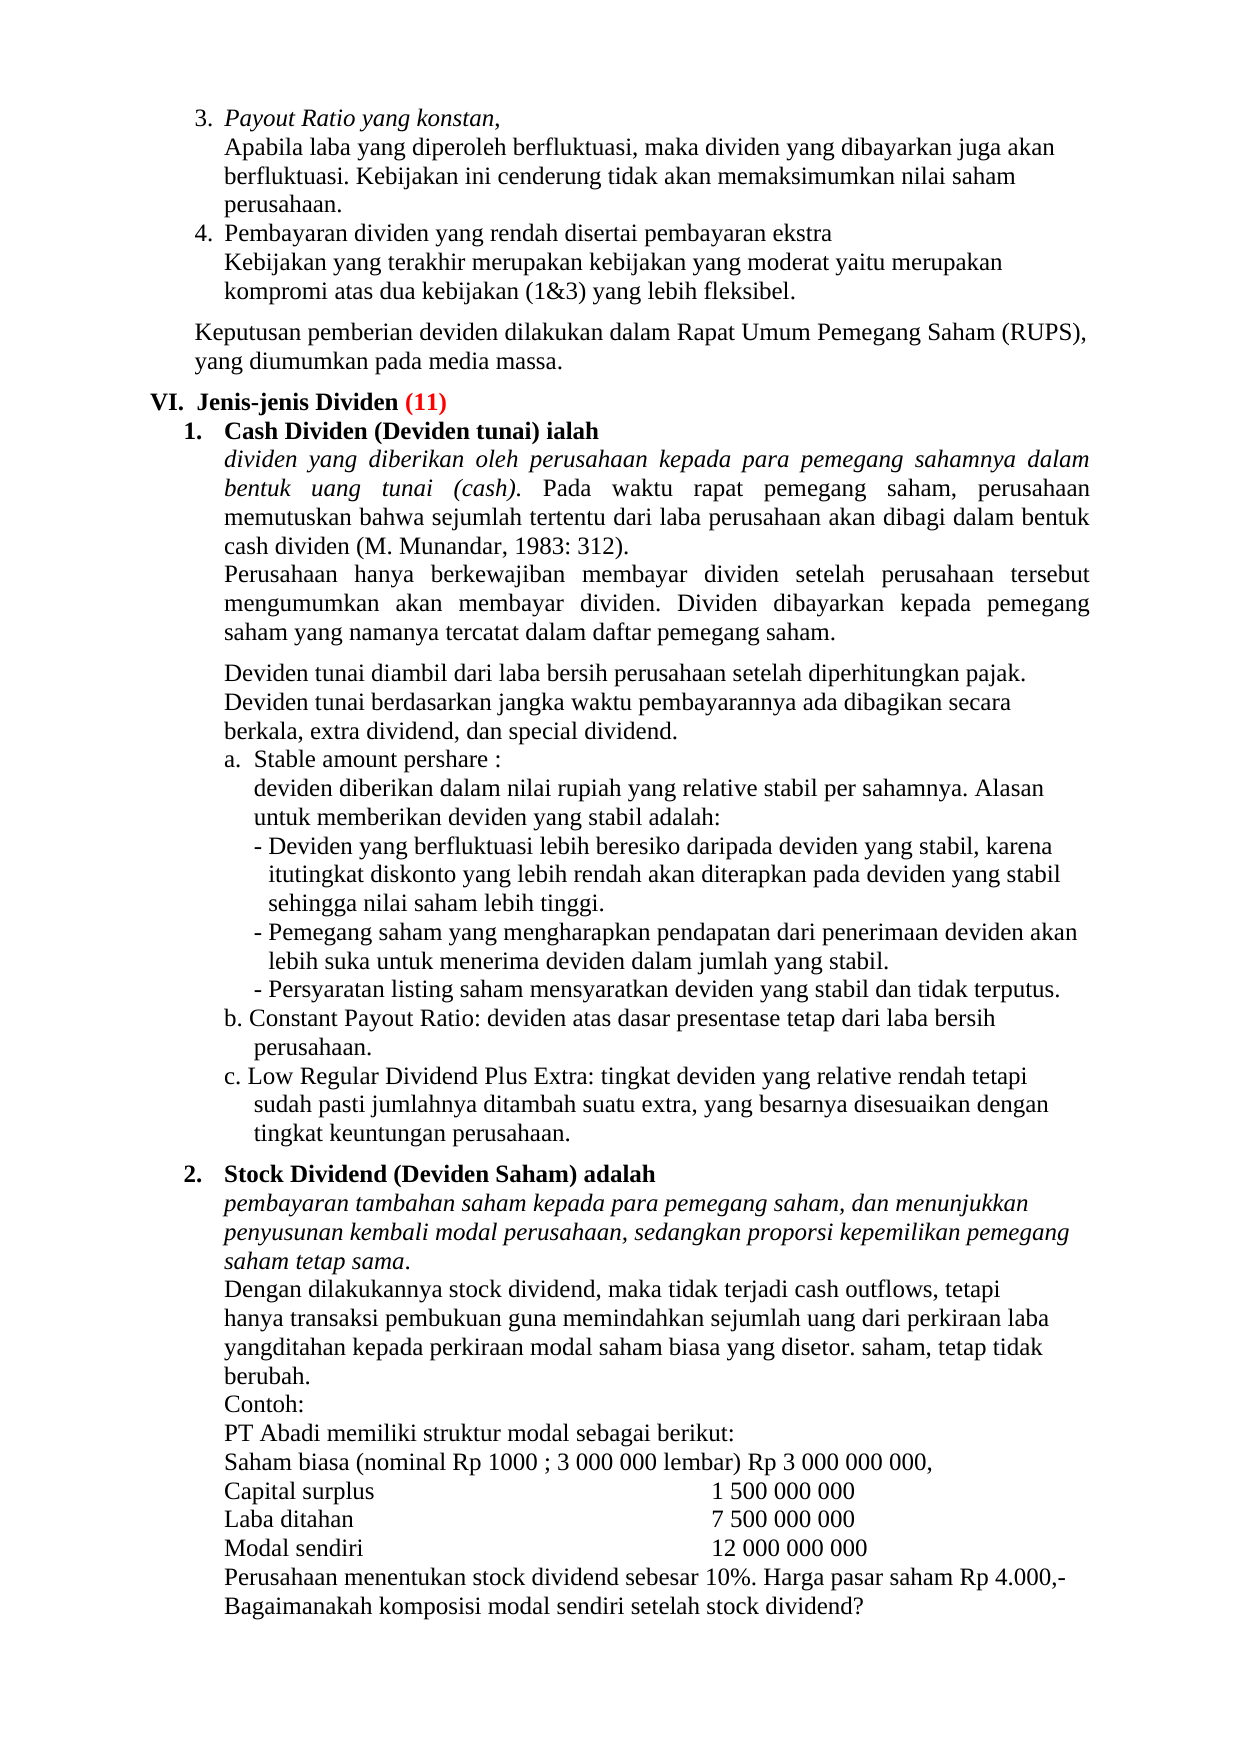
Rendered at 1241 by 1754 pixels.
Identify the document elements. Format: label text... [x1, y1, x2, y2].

text Contoh: PT Abadi memiliki struktur modal sebagai berikut: Saham biasa (nominal Rp 1000 ; 3 000 000 lembar) Rp 3 000 000 000, [224, 1389, 1090, 1476]
text Dengan dilakukannya stock dividend, maka tidak terjadi cash outflows, tetapi hanya transaksi pembukuan guna memindahkan sejumlah uang dari perkiraan laba yangditahan kepada perkiraan modal saham biasa yang disetor. saham, tetap tidak berubah. [224, 1274, 1090, 1389]
list Stable amount pershare : [224, 744, 1090, 773]
list Stock Dividend (Deviden Saham) adalah [183, 1159, 1090, 1188]
text VI. Jenis-jenis Dividen (11) [150, 387, 1090, 416]
text deviden diberikan dalam nilai rupiah yang relative stabil per sahamnya. Alasan untuk memberikan deviden yang stabil adalah: [253, 773, 1090, 831]
text - Pemegang saham yang mengharapkan pendapatan dari penerimaan deviden akan lebih suka untuk menerima deviden dalam jumlah yang stabil. [253, 917, 1090, 974]
text - Persyaratan listing saham mensyaratkan deviden yang stabil dan tidak terputus. [253, 974, 1090, 1003]
list Perusahaan hanya berkewajiban membayar dividen setelah perusahaan tersebut mengumumkan akan membayar dividen. Dividen dibayarkan kepada pemegang saham yang namanya tercatat dalam daftar pemegang saham. [224, 559, 1090, 646]
text Kebijakan yang terakhir merupakan kebijakan yang moderat yaitu merupakan kompromi atas dua kebijakan (1&3) yang lebih fleksibel. [224, 247, 1090, 304]
text Capital surplus 1 500 000 000 Laba ditahan 7 500 000 000 Modal sendiri 12 000 000 000 Perusahaan menentukan stock dividend sebesar 10%. Harga pasar saham Rp 4.000,- Bagaimanakah komposisi modal sendiri setelah stock dividend? [224, 1476, 1110, 1648]
text 4. Pembayaran dividen yang rendah disertai pembayaran ekstra [194, 218, 1090, 247]
list Cash Dividen (Deviden tunai) ialah [183, 416, 1090, 444]
text b. Constant Payout Ratio: deviden atas dasar presentase tetap dari laba bersih perusahaan. [224, 1003, 1090, 1061]
text c. Low Regular Dividend Plus Extra: tingkat deviden yang relative rendah tetapi sudah pasti jumlahnya ditambah suatu extra, yang besarnya disesuaikan dengan tingkat keuntungan perusahaan. [224, 1061, 1090, 1147]
list dividen yang diberikan oleh perusahaan kepada para pemegang sahamnya dalam bentuk uang tunai (cash). Pada waktu rapat pemegang saham, perusahaan memutuskan bahwa sejumlah tertentu dari laba perusahaan akan dibagi dalam bentuk cash dividen (M. Munandar, 1983: 312). [224, 444, 1090, 559]
list pembayaran tambahan saham kepada para pemegang saham, dan menunjukkan penyusunan kembali modal perusahaan, sedangkan proporsi kepemilikan pemegang saham tetap sama. [224, 1188, 1090, 1274]
text 3. Payout Ratio yang konstan, [194, 103, 1090, 132]
text Deviden tunai diambil dari laba bersih perusahaan setelah diperhitungkan pajak. Deviden tunai berdasarkan jangka waktu pembayarannya ada dibagikan secara berkala, extra dividend, dan special dividend. [224, 658, 1090, 744]
text - Deviden yang berfluktuasi lebih beresiko daripada deviden yang stabil, karena itutingkat diskonto yang lebih rendah akan diterapkan pada deviden yang stabil sehingga nilai saham lebih tinggi. [253, 831, 1090, 917]
text Keputusan pemberian deviden dilakukan dalam Rapat Umum Pemegang Saham (RUPS), yang diumumkan pada media massa. [194, 317, 1090, 374]
text Apabila laba yang diperoleh berfluktuasi, maka dividen yang dibayarkan juga akan berfluktuasi. Kebijakan ini cenderung tidak akan memaksimumkan nilai saham perusahaan. [224, 132, 1090, 218]
